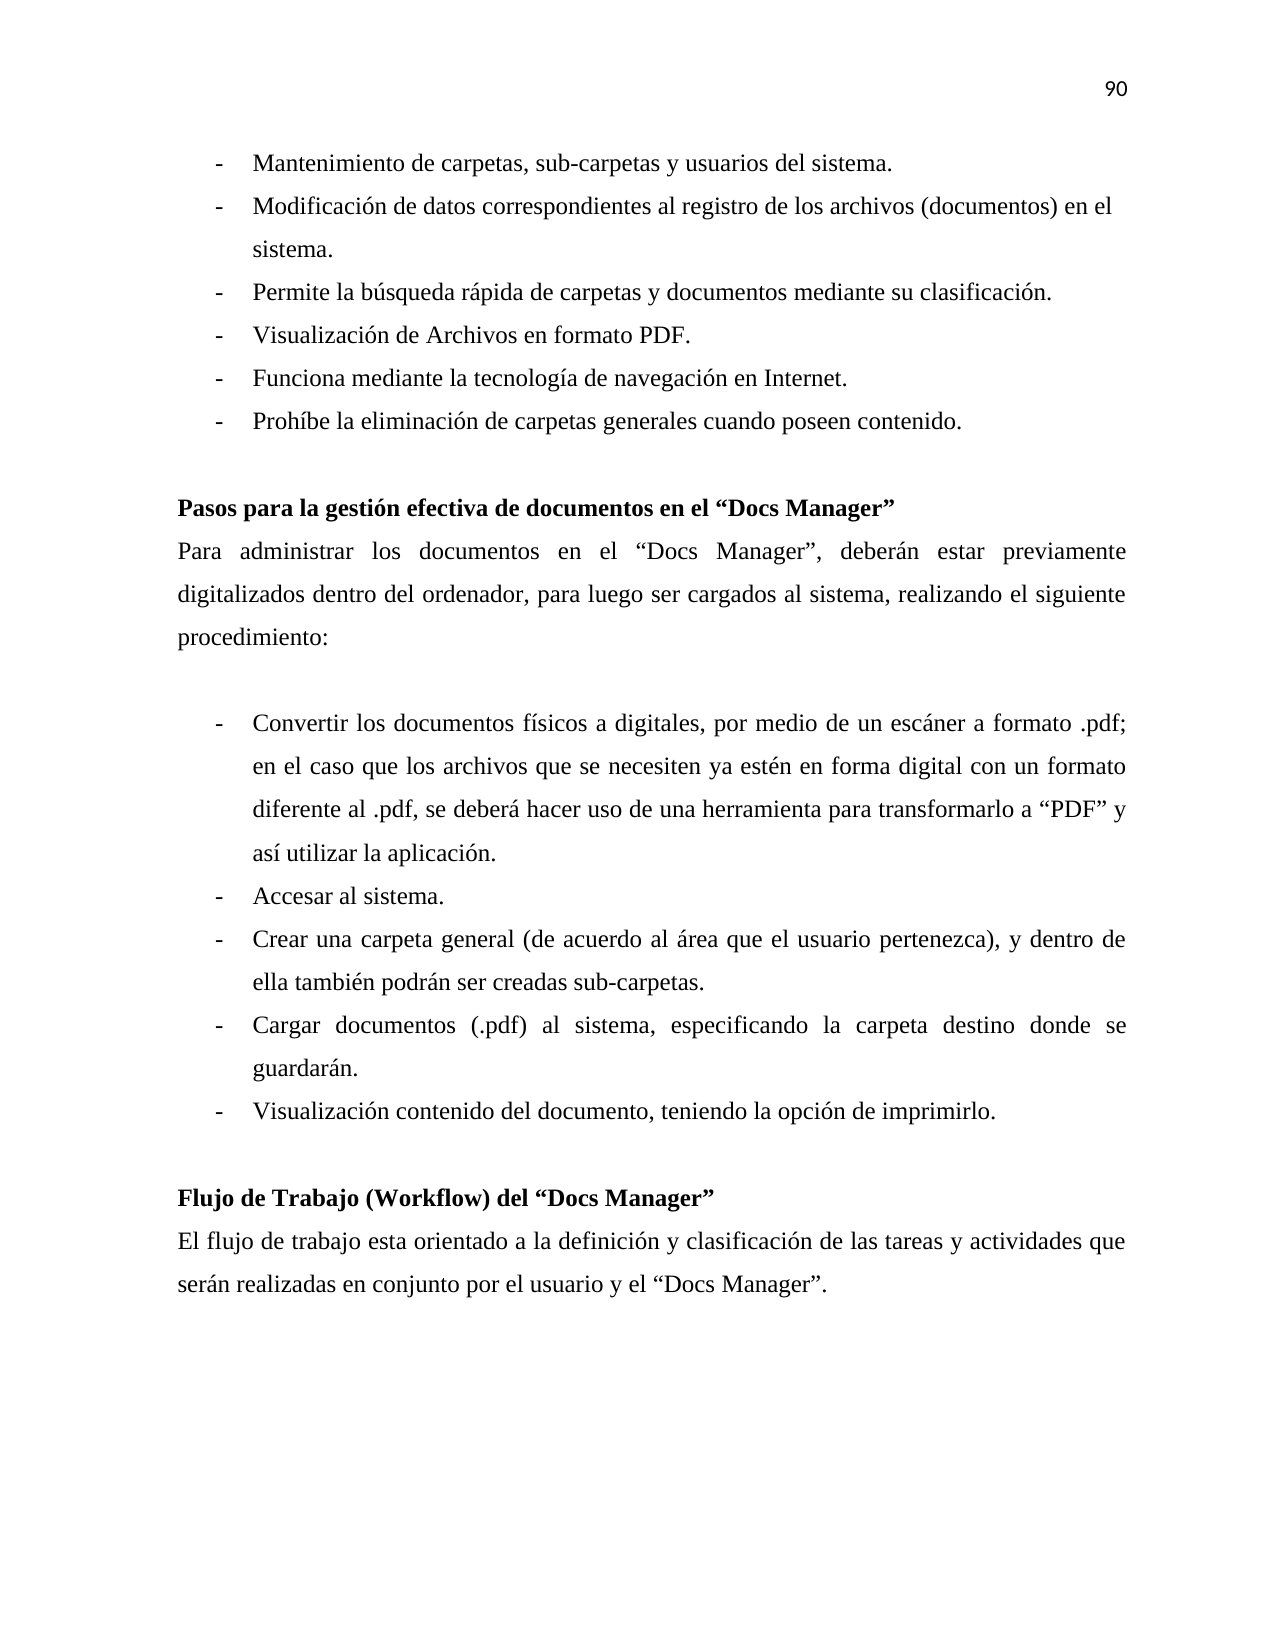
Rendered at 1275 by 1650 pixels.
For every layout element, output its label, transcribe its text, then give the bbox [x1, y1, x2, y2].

list Cargar documentos (.pdf) al sistema, especificando la carpeta destino donde se guardarán. [215, 1010, 1127, 1082]
list Flujo de Trabajo (Workflow) del “Docs Manager” [177, 1183, 1127, 1211]
list Modificación de datos correspondientes al registro de los archivos (documentos) en el sistema. [215, 191, 1127, 263]
list Prohíbe la eliminación de carpetas generales cuando poseen contenido. [215, 406, 1127, 435]
list Permite la búsqueda rápida de carpetas y documentos mediante su clasificación. [215, 277, 1127, 306]
list Para administrar los documentos en el “Docs Manager”, deberán estar previamente digitalizados dentro del ordenador, para luego ser cargados al sistema, realizando el siguiente procedimiento: [177, 536, 1127, 651]
list Visualización de Archivos en formato PDF. [215, 320, 1127, 349]
list Crear una carpeta general (de acuerdo al área que el usuario pertenezca), y dentro de ella también podrán ser creadas sub-carpetas. [215, 924, 1127, 996]
list Accesar al sistema. [215, 881, 1127, 909]
list Convertir los documentos físicos a digitales, por medio de un escáner a formato .pdf; en el caso que los archivos que se necesiten ya estén en forma digital con un formato diferente al .pdf, se deberá hacer uso de una herramienta para transformarlo a “PDF” y así utilizar la aplicación. [215, 708, 1127, 866]
list Pasos para la gestión efectiva de documentos en el “Docs Manager” [177, 493, 1127, 521]
list El flujo de trabajo esta orientado a la definición y clasificación de las tareas y actividades que serán realizadas en conjunto por el usuario y el “Docs Manager”. [177, 1226, 1127, 1298]
list Mantenimiento de carpetas, sub-carpetas y usuarios del sistema. [215, 148, 1127, 176]
list Funciona mediante la tecnología de navegación en Internet. [215, 363, 1127, 392]
list Visualización contenido del documento, teniendo la opción de imprimirlo. [215, 1096, 1127, 1125]
